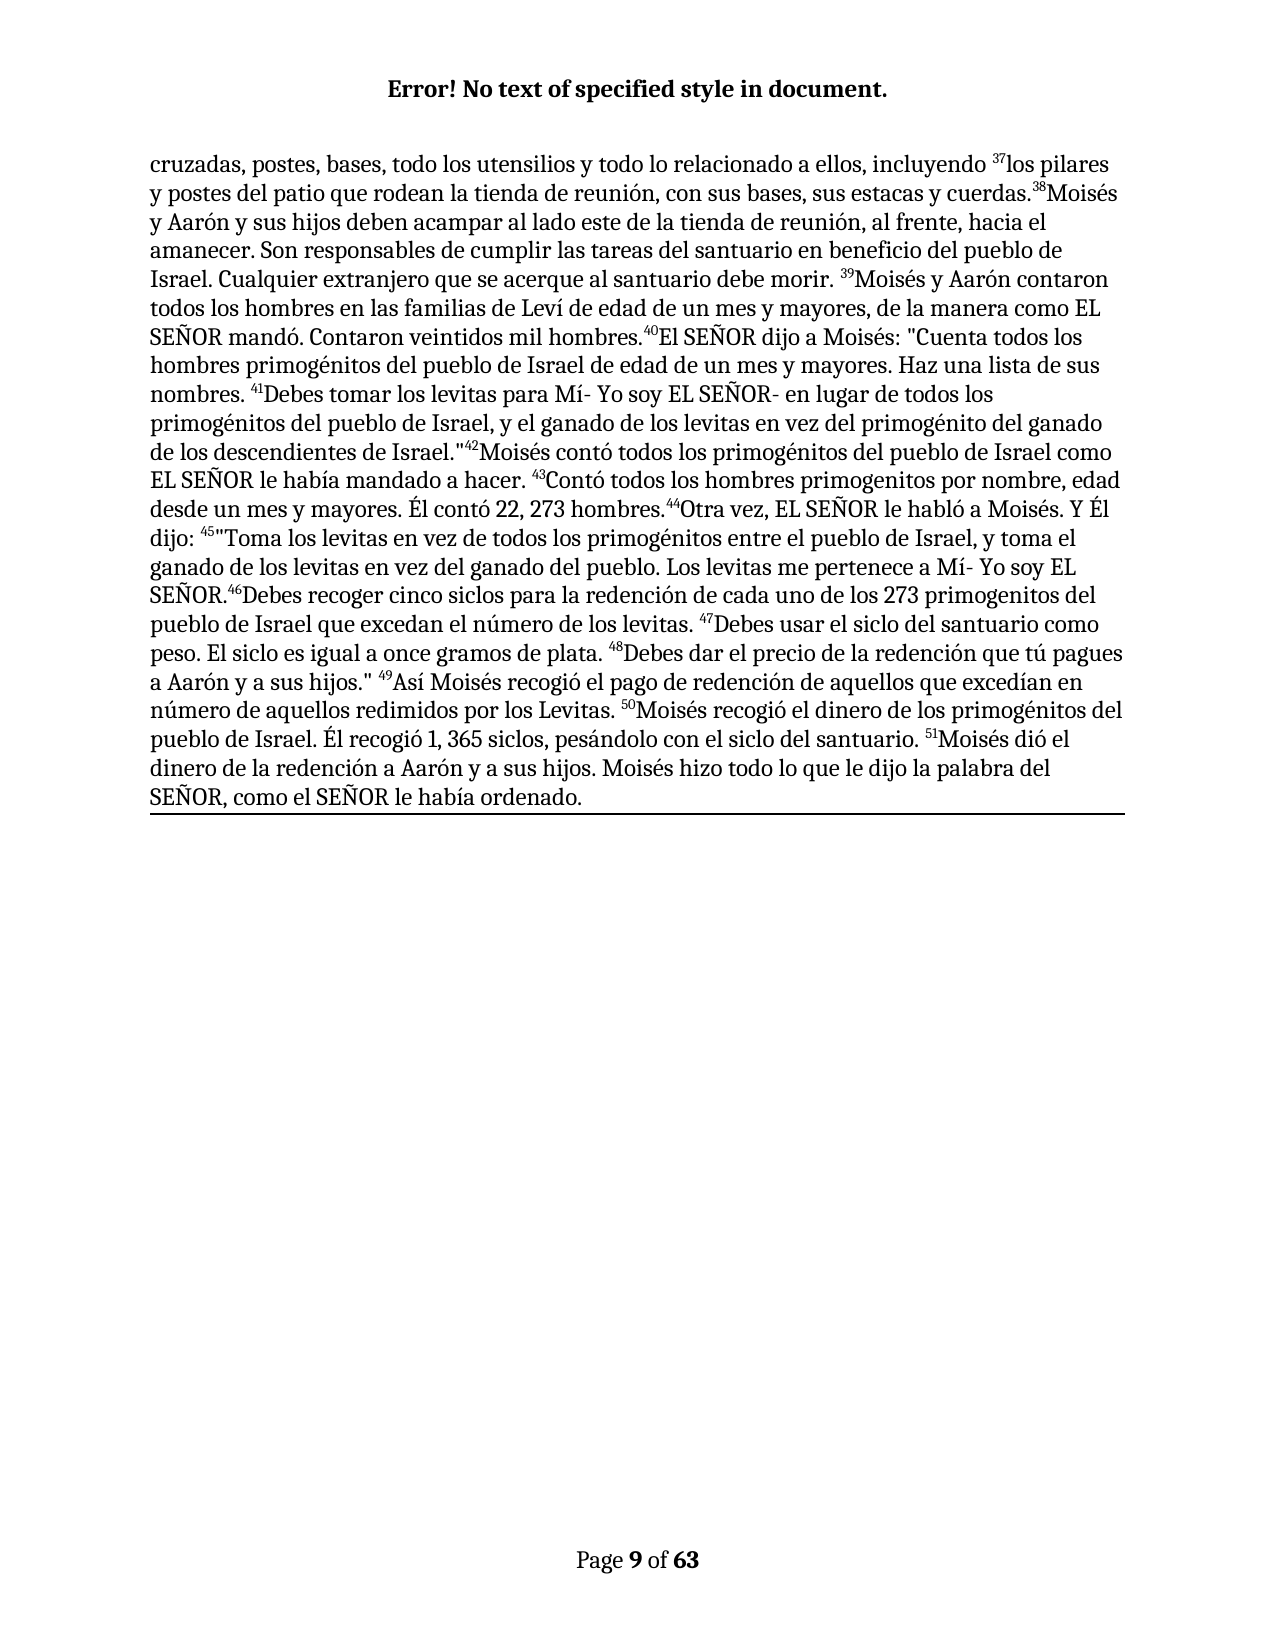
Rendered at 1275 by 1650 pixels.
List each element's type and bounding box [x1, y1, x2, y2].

text [150, 150, 1125, 813]
